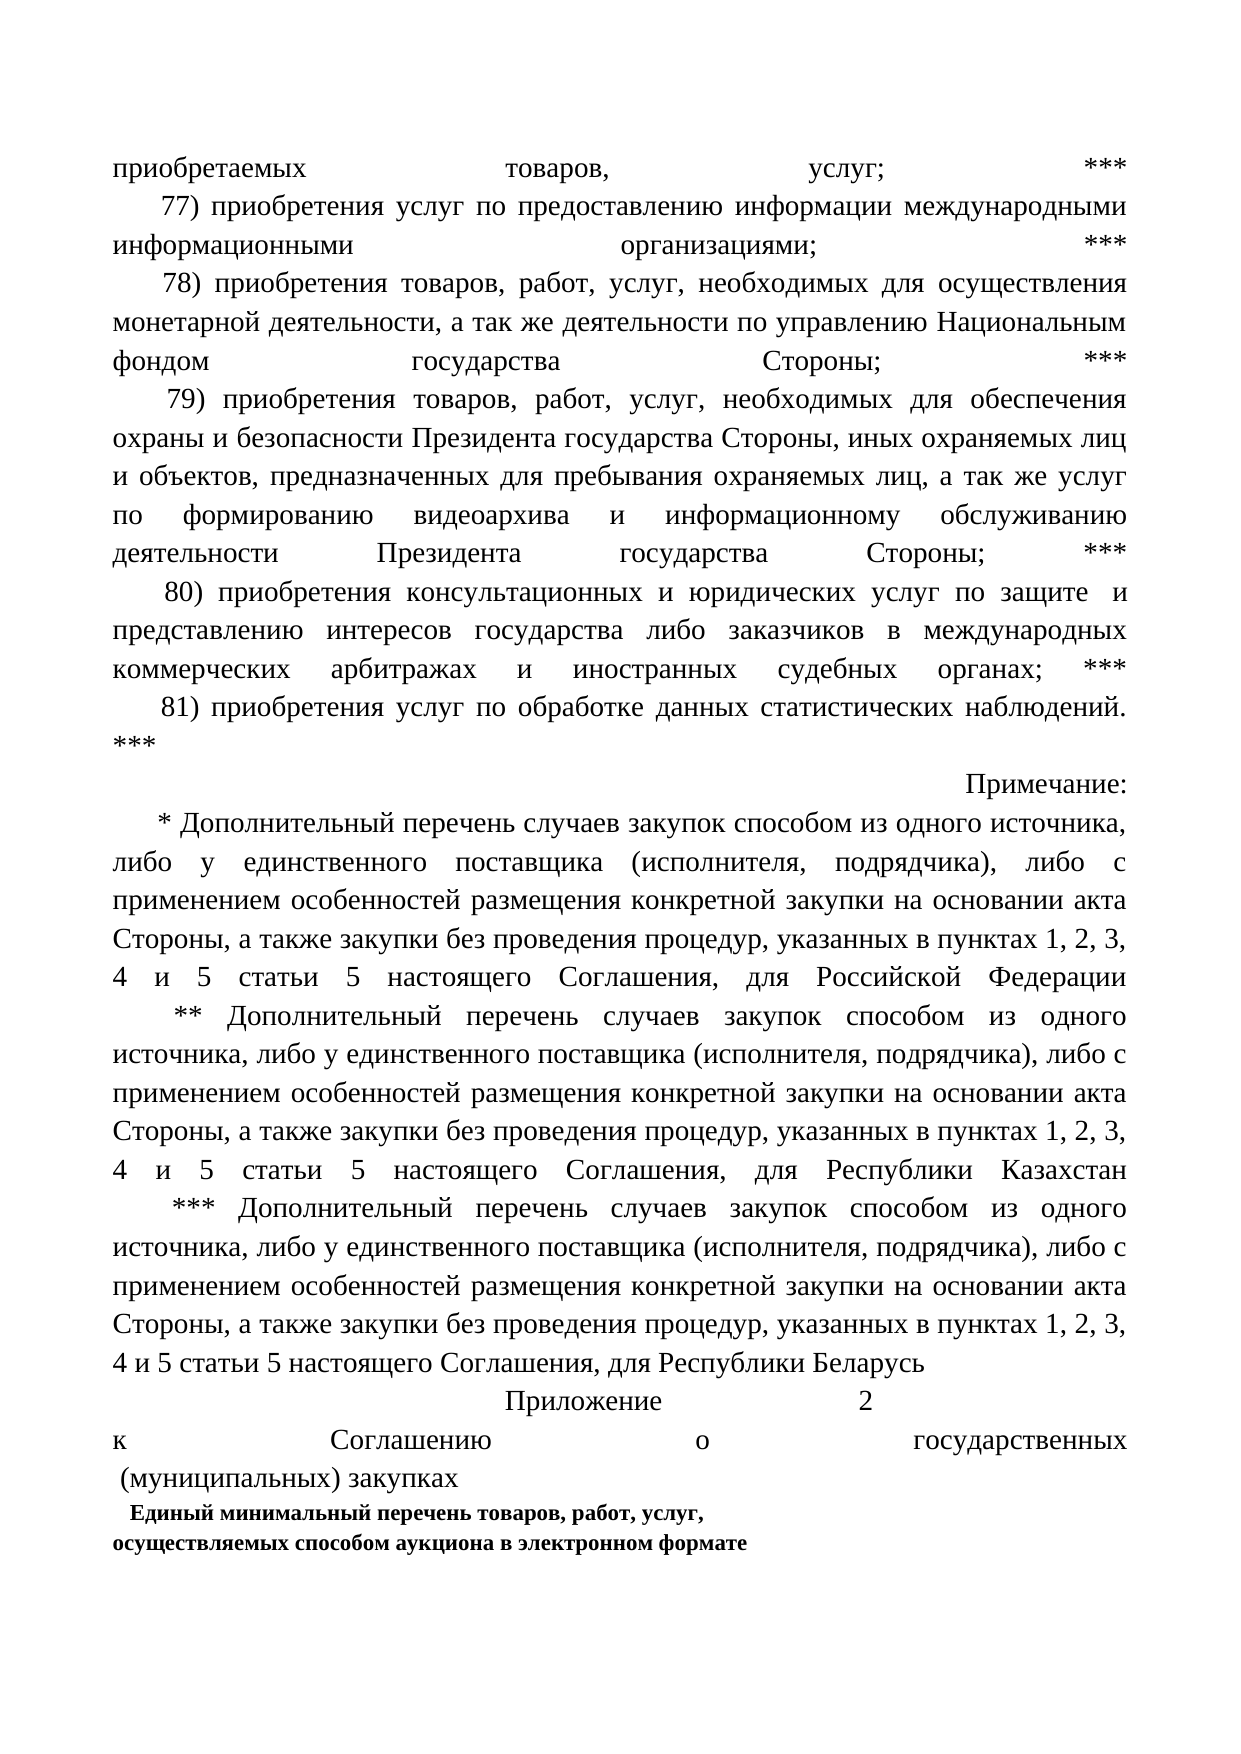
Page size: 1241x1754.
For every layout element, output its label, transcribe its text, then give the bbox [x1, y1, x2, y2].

text Приложение 2 к Соглашению о государственных (муниципальных) закупках [112, 1383, 1128, 1494]
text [112, 150, 1128, 762]
text Единый минимальный перечень товаров, работ, услуг, осуществляемых способом аукциона в электронном формате [112, 1499, 1128, 1556]
text Примечание: * Дополнительный перечень случаев закупок способом из одного источника, либо у единственного поставщика (исполнителя, подрядчика), либо с применением особенностей размещения конкретной закупки на основании акта Стороны, а также закупки без проведения процедур, указанных в пунктах 1, 2, 3, 4 и 5 статьи 5 настоящего Соглашения, для Российской Федерации ** Дополнительный перечень случаев закупок способом из одного источника, либо у единственного поставщика (исполнителя, подрядчика), либо с применением особенностей размещения конкретной закупки на основании акта Стороны, а также закупки без проведения процедур, указанных в пунктах 1, 2, 3, 4 и 5 статьи 5 настоящего Соглашения, для Республики Казахстан *** Дополнительный перечень случаев закупок способом из одного источника, либо у единственного поставщика (исполнителя, подрядчика), либо с применением особенностей размещения конкретной закупки на основании акта Стороны, а также закупки без проведения процедур, указанных в пунктах 1, 2, 3, 4 и 5 статьи 5 настоящего Соглашения, для Республики Беларусь [112, 767, 1128, 1378]
